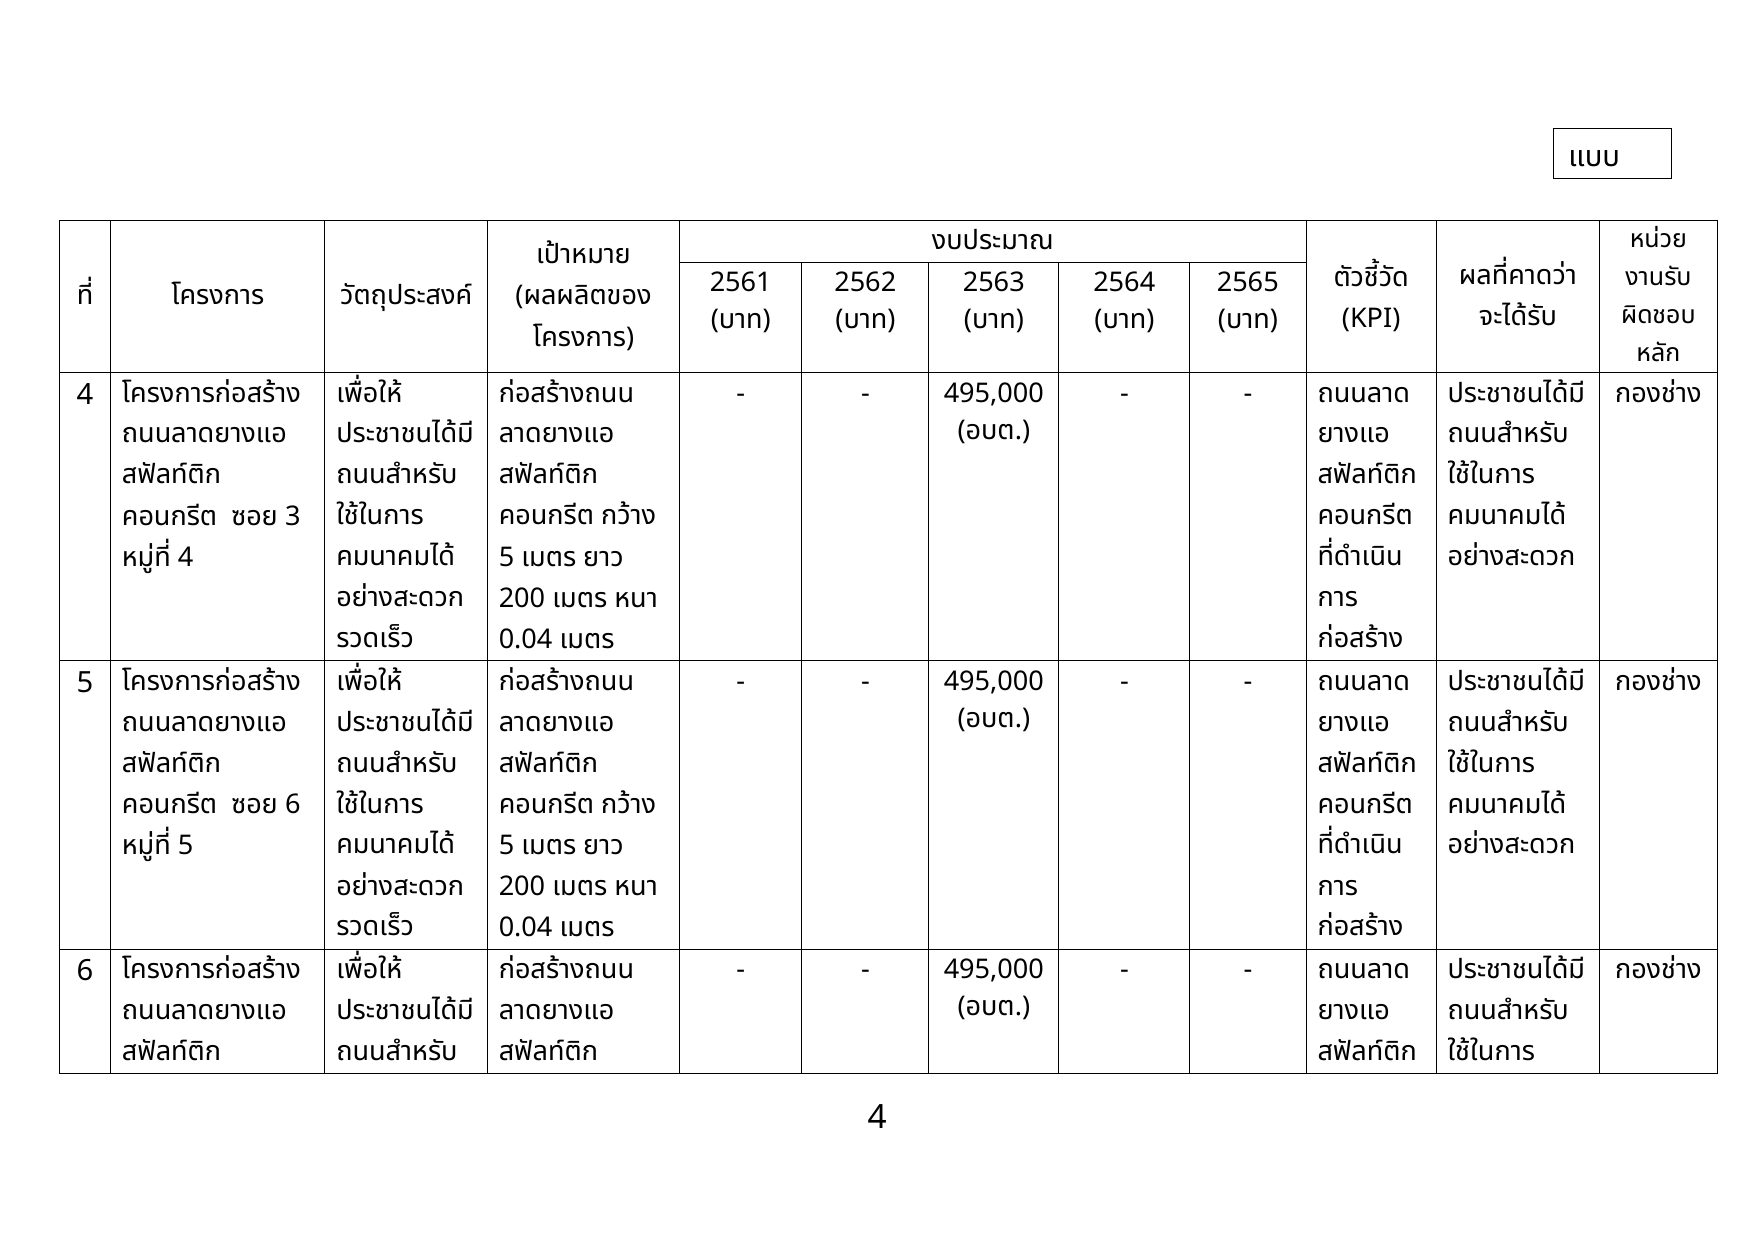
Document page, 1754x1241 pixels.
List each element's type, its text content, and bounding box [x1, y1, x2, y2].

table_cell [111, 950, 324, 1072]
table_cell - [1190, 373, 1306, 660]
table_cell ประชาชนได้มีถนนสำหรับใช้ในการคมนาคมได้อย่างสะดวก [1437, 661, 1599, 949]
table_cell 6 [60, 950, 110, 1072]
table_cell เพื่อให้ประชาชนได้มีถนนสำหรับใช้ในการคมนาคมได้อย่างสะดวกรวดเร็ว [325, 661, 487, 949]
table_cell เพื่อให้ประชาชนได้มีถนนสำหรับใช้ในการคมนาคมได้อย่างสะดวกรวดเร็ว [325, 373, 487, 660]
table_cell 495,000 (อบต.) [929, 950, 1058, 1072]
table_cell - [1190, 661, 1306, 949]
table_header วัตถุประสงค์ [325, 221, 487, 372]
table_cell ถนนลาดยางแอสฟัลท์ติก คอนกรีตที่ดำเนินการก่อสร้าง [1307, 373, 1436, 660]
table_cell - [802, 373, 928, 660]
table_header โครงการ [111, 221, 324, 372]
table_cell ก่อสร้างถนนลาดยางแอสฟัลท์ติกคอนกรีต กว้าง 5 เมตร ยาว 200 เมตร หนา 0.04 เมตร [488, 373, 679, 660]
table_cell กองช่าง [1600, 950, 1717, 1072]
table_cell โครงการก่อสร้างถนนลาดยางแอสฟัลท์ติก คอนกรีต ซอย 6 หมู่ที่ 5 [111, 661, 324, 949]
table_cell กองช่าง [1600, 661, 1717, 949]
table_cell - [1059, 373, 1189, 660]
table_cell 5 [60, 661, 110, 949]
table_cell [1307, 950, 1436, 1072]
table_header หน่วยงานรับผิดชอบหลัก [1600, 221, 1717, 372]
table_cell โครงการก่อสร้างถนนลาดยางแอสฟัลท์ติก คอนกรีต ซอย 3 หมู่ที่ 4 [111, 373, 324, 660]
table_cell - [1059, 661, 1189, 949]
table_cell 2562 (บาท) [802, 263, 928, 372]
table_header ที่ [60, 221, 110, 372]
table_cell - [680, 373, 801, 660]
table_cell - [680, 950, 801, 1072]
table_cell ประชาชนได้มีถนนสำหรับใช้ในการคมนาคมได้อย่างสะดวก [1437, 373, 1599, 660]
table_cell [1437, 950, 1599, 1072]
table_cell 495,000 (อบต.) [929, 373, 1058, 660]
table_cell - [1190, 950, 1306, 1072]
table_cell - [680, 661, 801, 949]
table_cell 4 [60, 373, 110, 660]
table_cell - [802, 661, 928, 949]
table_header เป้าหมาย (ผลผลิตของโครงการ) [488, 221, 679, 372]
table_header ผลที่คาดว่าจะได้รับ [1437, 221, 1599, 372]
table_cell 495,000 (อบต.) [929, 661, 1058, 949]
table_cell 2565 (บาท) [1190, 263, 1306, 372]
table_cell 2561 (บาท) [680, 263, 801, 372]
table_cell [325, 950, 487, 1072]
table_cell - [802, 950, 928, 1072]
table_cell ถนนลาดยางแอสฟัลท์ติก คอนกรีตที่ดำเนินการก่อสร้าง [1307, 661, 1436, 949]
table_cell 2564 (บาท) [1059, 263, 1189, 372]
table_cell - [1059, 950, 1189, 1072]
table_cell กองช่าง [1600, 373, 1717, 660]
table_cell 2563 (บาท) [929, 263, 1058, 372]
table_cell ก่อสร้างถนนลาดยางแอสฟัลท์ติกคอนกรีต กว้าง 5 เมตร ยาว 200 เมตร หนา 0.04 เมตร [488, 661, 679, 949]
table_header ตัวชี้วัด (KPI) [1307, 221, 1436, 372]
table_header งบประมาณ [680, 221, 1306, 262]
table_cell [488, 950, 679, 1072]
